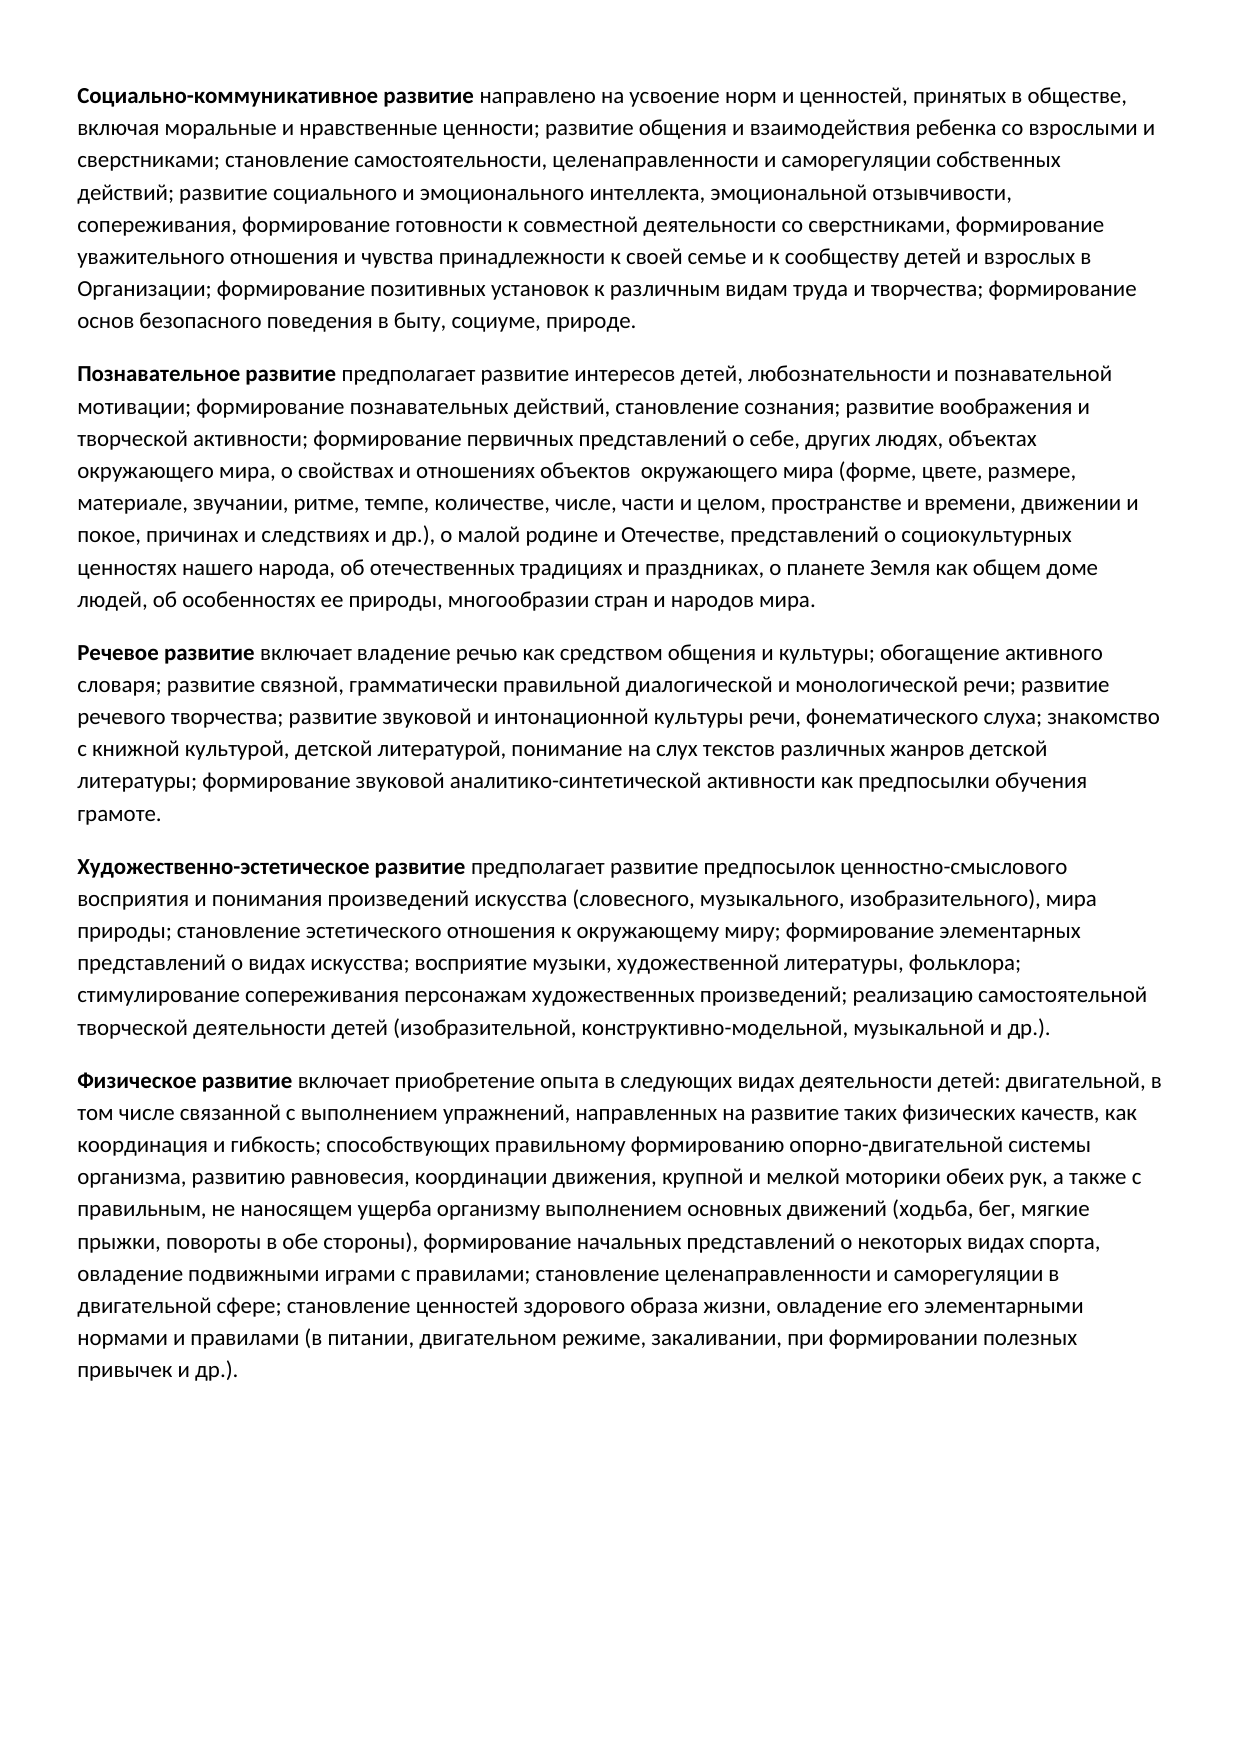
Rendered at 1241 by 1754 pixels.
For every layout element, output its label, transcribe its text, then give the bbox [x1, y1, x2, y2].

text Социально-коммуникативное развитие направлено на усвоение норм и ценностей, принятых в обществе, включая моральные и нравственные ценности; развитие общения и взаимодействия ребенка со взрослыми и сверстниками; становление самостоятельности, целенаправленности и саморегуляции собственных действий; развитие социального и эмоционального интеллекта, эмоциональной отзывчивости, сопереживания, формирование готовности к совместной деятельности со сверстниками, формирование уважительного отношения и чувства принадлежности к своей семье и к сообществу детей и взрослых в Организации; формирование позитивных установок к различным видам труда и творчества; формирование основ безопасного поведения в быту, социуме, природе. [77, 81, 1163, 334]
text Физическое развитие включает приобретение опыта в следующих видах деятельности детей: двигательной, в том числе связанной с выполнением упражнений, направленных на развитие таких физических качеств, как координация и гибкость; способствующих правильному формированию опорно-двигательной системы организма, развитию равновесия, координации движения, крупной и мелкой моторики обеих рук, а также с правильным, не наносящем ущерба организму выполнением основных движений (ходьба, бег, мягкие прыжки, повороты в обе стороны), формирование начальных представлений о некоторых видах спорта, овладение подвижными играми с правилами; становление целенаправленности и саморегуляции в двигательной сфере; становление ценностей здорового образа жизни, овладение его элементарными нормами и правилами (в питании, двигательном режиме, закаливании, при формировании полезных привычек и др.). [77, 1066, 1163, 1383]
text Познавательное развитие предполагает развитие интересов детей, любознательности и познавательной мотивации; формирование познавательных действий, становление сознания; развитие воображения и творческой активности; формирование первичных представлений о себе, других людях, объектах окружающего мира, о свойствах и отношениях объектов окружающего мира (форме, цвете, размере, материале, звучании, ритме, темпе, количестве, числе, части и целом, пространстве и времени, движении и покое, причинах и следствиях и др.), о малой родине и Отечестве, представлений о социокультурных ценностях нашего народа, об отечественных традициях и праздниках, о планете Земля как общем доме людей, об особенностях ее природы, многообразии стран и народов мира. [77, 359, 1163, 613]
text Речевое развитие включает владение речью как средством общения и культуры; обогащение активного словаря; развитие связной, грамматически правильной диалогической и монологической речи; развитие речевого творчества; развитие звуковой и интонационной культуры речи, фонематического слуха; знакомство с книжной культурой, детской литературой, понимание на слух текстов различных жанров детской литературы; формирование звуковой аналитико-синтетической активности как предпосылки обучения грамоте. [77, 638, 1163, 827]
text Художественно-эстетическое развитие предполагает развитие предпосылок ценностно-смыслового восприятия и понимания произведений искусства (словесного, музыкального, изобразительного), мира природы; становление эстетического отношения к окружающему миру; формирование элементарных представлений о видах искусства; восприятие музыки, художественной литературы, фольклора; стимулирование сопереживания персонажам художественных произведений; реализацию самостоятельной творческой деятельности детей (изобразительной, конструктивно-модельной, музыкальной и др.). [77, 852, 1163, 1041]
